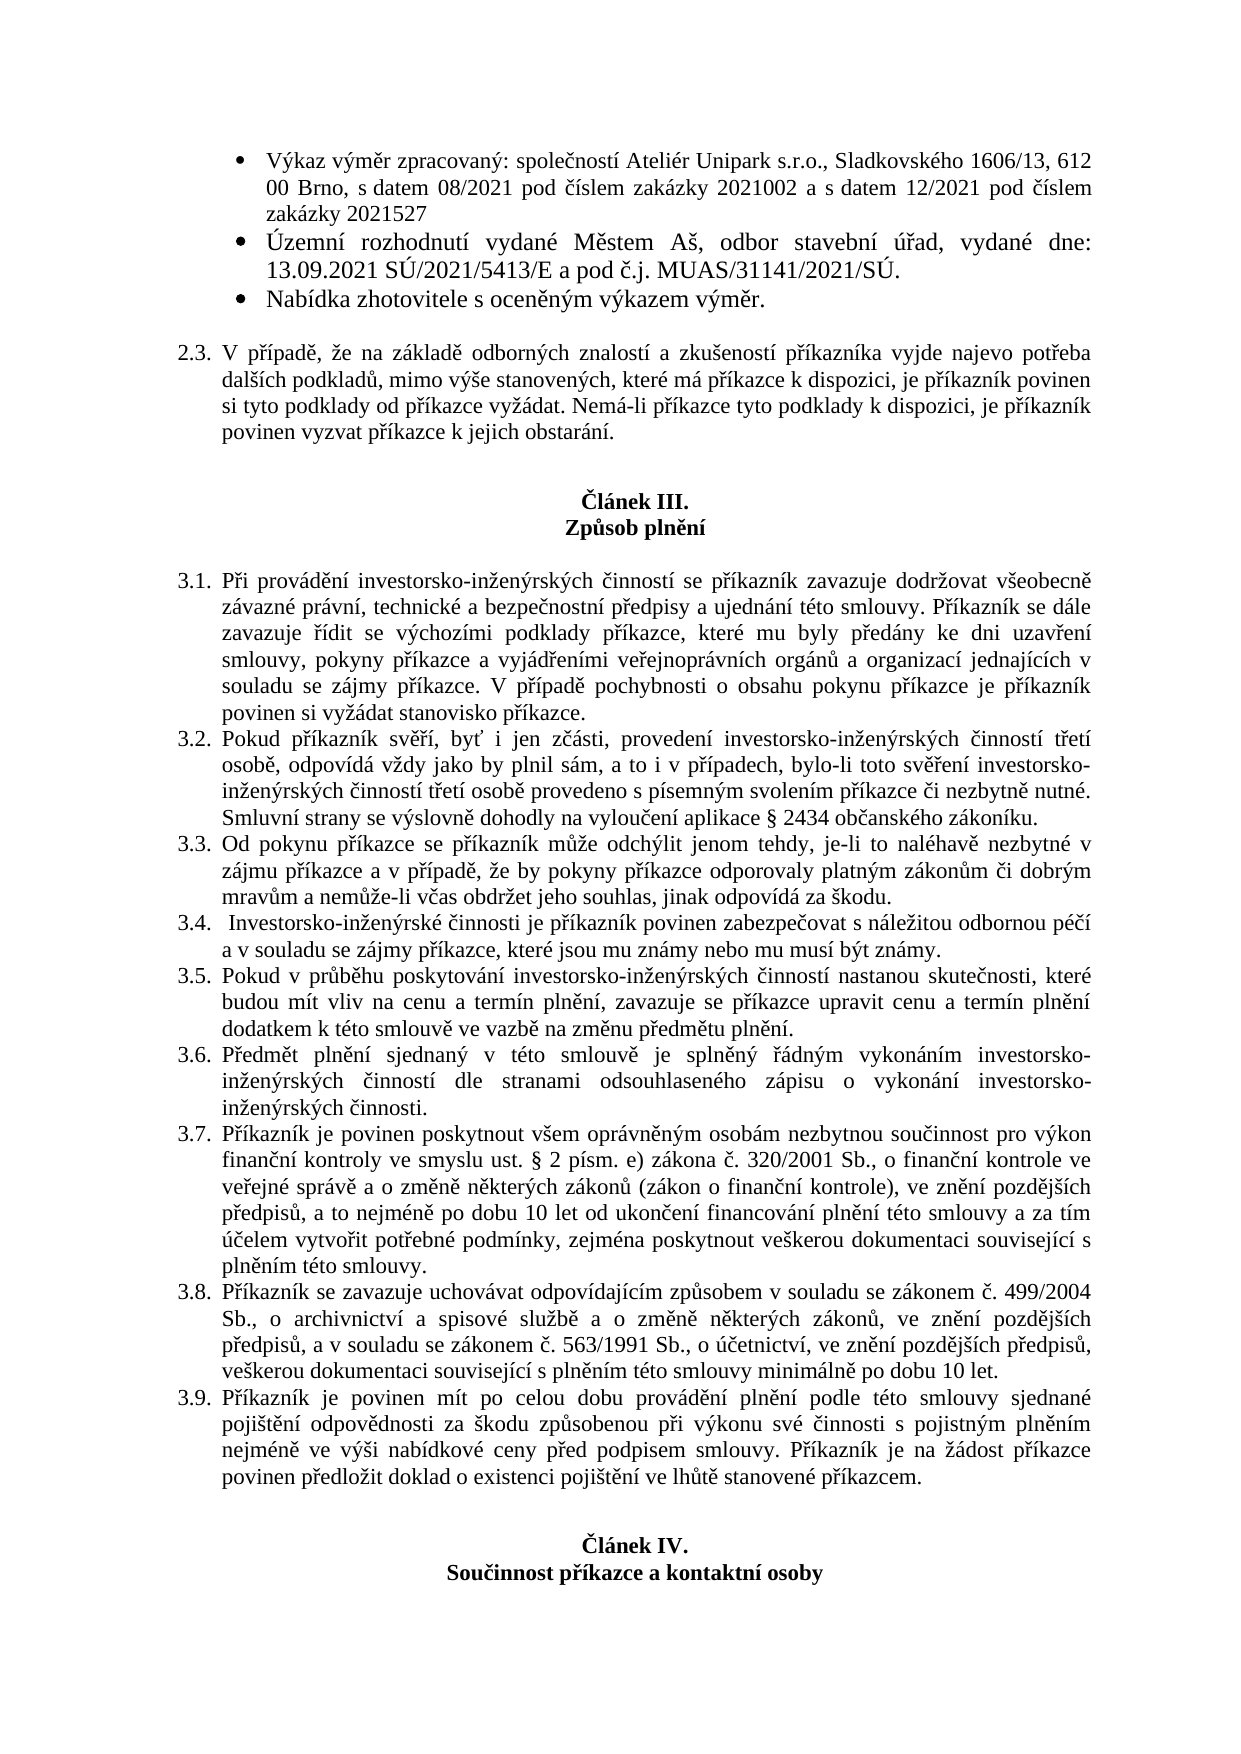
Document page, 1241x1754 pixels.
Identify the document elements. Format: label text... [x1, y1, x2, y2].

list Při provádění investorsko-inženýrských činností se příkazník zavazuje dodržovat všeobecně závazné právní, technické a bezpečnostní předpisy a ujednání této smlouvy. Příkazník se dále zavazuje řídit se výchozími podklady příkazce, které mu byly předány ke dni uzavření smlouvy, pokyny příkazce a vyjádřeními veřejnoprávních orgánů a organizací jednajících v souladu se zájmy příkazce. V případě pochybnosti o obsahu pokynu příkazce je příkazník povinen si vyžádat stanovisko příkazce. [177, 567, 1093, 725]
text Článek IV. [177, 1532, 1093, 1558]
list Od pokynu příkazce se příkazník může odchýlit jenom tehdy, je-li to naléhavě nezbytné v zájmu příkazce a v případě, že by pokyny příkazce odporovaly platným zákonům či dobrým mravům a nemůže-li včas obdržet jeho souhlas, jinak odpovídá za škodu. [177, 830, 1093, 909]
list Příkazník se zavazuje uchovávat odpovídajícím způsobem v souladu se zákonem č. 499/2004 Sb., o archivnictví a spisové službě a o změně některých zákonů, ve znění pozdějších předpisů, a v souladu se zákonem č. 563/1991 Sb., o účetnictví, ve znění pozdějších předpisů, veškerou dokumentaci související s plněním této smlouvy minimálně po dobu 10 let. [177, 1278, 1093, 1384]
list Pokud příkazník svěří, byť i jen zčásti, provedení investorsko-inženýrských činností třetí osobě, odpovídá vždy jako by plnil sám, a to i v případech, bylo-li toto svěření investorsko-inženýrských činností třetí osobě provedeno s písemným svolením příkazce či nezbytně nutné. Smluvní strany se výslovně dohodly na vyloučení aplikace § 2434 občanského zákoníku. [177, 725, 1093, 830]
text Součinnost příkazce a kontaktní osoby [177, 1558, 1093, 1585]
list Územní rozhodnutí vydané Městem Aš, odbor stavební úřad, vydané dne: 13.09.2021 SÚ/2021/5413/E a pod č.j. MUAS/31141/2021/SÚ. [236, 227, 1093, 284]
list Pokud v průběhu poskytování investorsko-inženýrských činností nastanou skutečnosti, které budou mít vliv na cenu a termín plnění, zavazuje se příkazce upravit cenu a termín plnění dodatkem k této smlouvě ve vazbě na změnu předmětu plnění. [177, 962, 1093, 1041]
text Způsob plnění [177, 514, 1093, 540]
list Příkazník je povinen poskytnout všem oprávněným osobám nezbytnou součinnost pro výkon finanční kontroly ve smyslu ust. § 2 písm. e) zákona č. 320/2001 Sb., o finanční kontrole ve veřejné správě a o změně některých zákonů (zákon o finanční kontrole), ve znění pozdějších předpisů, a to nejméně po dobu 10 let od ukončení financování plnění této smlouvy a za tím účelem vytvořit potřebné podmínky, zejména poskytnout veškerou dokumentaci související s plněním této smlouvy. [177, 1120, 1093, 1278]
text Článek III. [177, 488, 1093, 514]
list Výkaz výměr zpracovaný: společností Ateliér Unipark s.r.o., Sladkovského 1606/13, 612 00 Brno, s datem 08/2021 pod číslem zakázky 2021002 a s datem 12/2021 pod číslem zakázky 2021527 [236, 148, 1093, 227]
list V případě, že na základě odborných znalostí a zkušeností příkazníka vyjde najevo potřeba dalších podkladů, mimo výše stanovených, které má příkazce k dispozici, je příkazník povinen si tyto podklady od příkazce vyžádat. Nemá-li příkazce tyto podklady k dispozici, je příkazník povinen vyzvat příkazce k jejich obstarání. [177, 339, 1093, 445]
list Nabídka zhotovitele s oceněným výkazem výměr. [236, 284, 1093, 313]
list Předmět plnění sjednaný v této smlouvě je splněný řádným vykonáním investorsko-inženýrských činností dle stranami odsouhlaseného zápisu o vykonání investorsko-inženýrských činnosti. [177, 1041, 1093, 1120]
list Investorsko-inženýrské činnosti je příkazník povinen zabezpečovat s náležitou odbornou péčí a v souladu se zájmy příkazce, které jsou mu známy nebo mu musí být známy. [177, 909, 1093, 962]
list Příkazník je povinen mít po celou dobu provádění plnění podle této smlouvy sjednané pojištění odpovědnosti za škodu způsobenou při výkonu své činnosti s pojistným plněním nejméně ve výši nabídkové ceny před podpisem smlouvy. Příkazník je na žádost příkazce povinen předložit doklad o existenci pojištění ve lhůtě stanovené příkazcem. [177, 1384, 1093, 1489]
